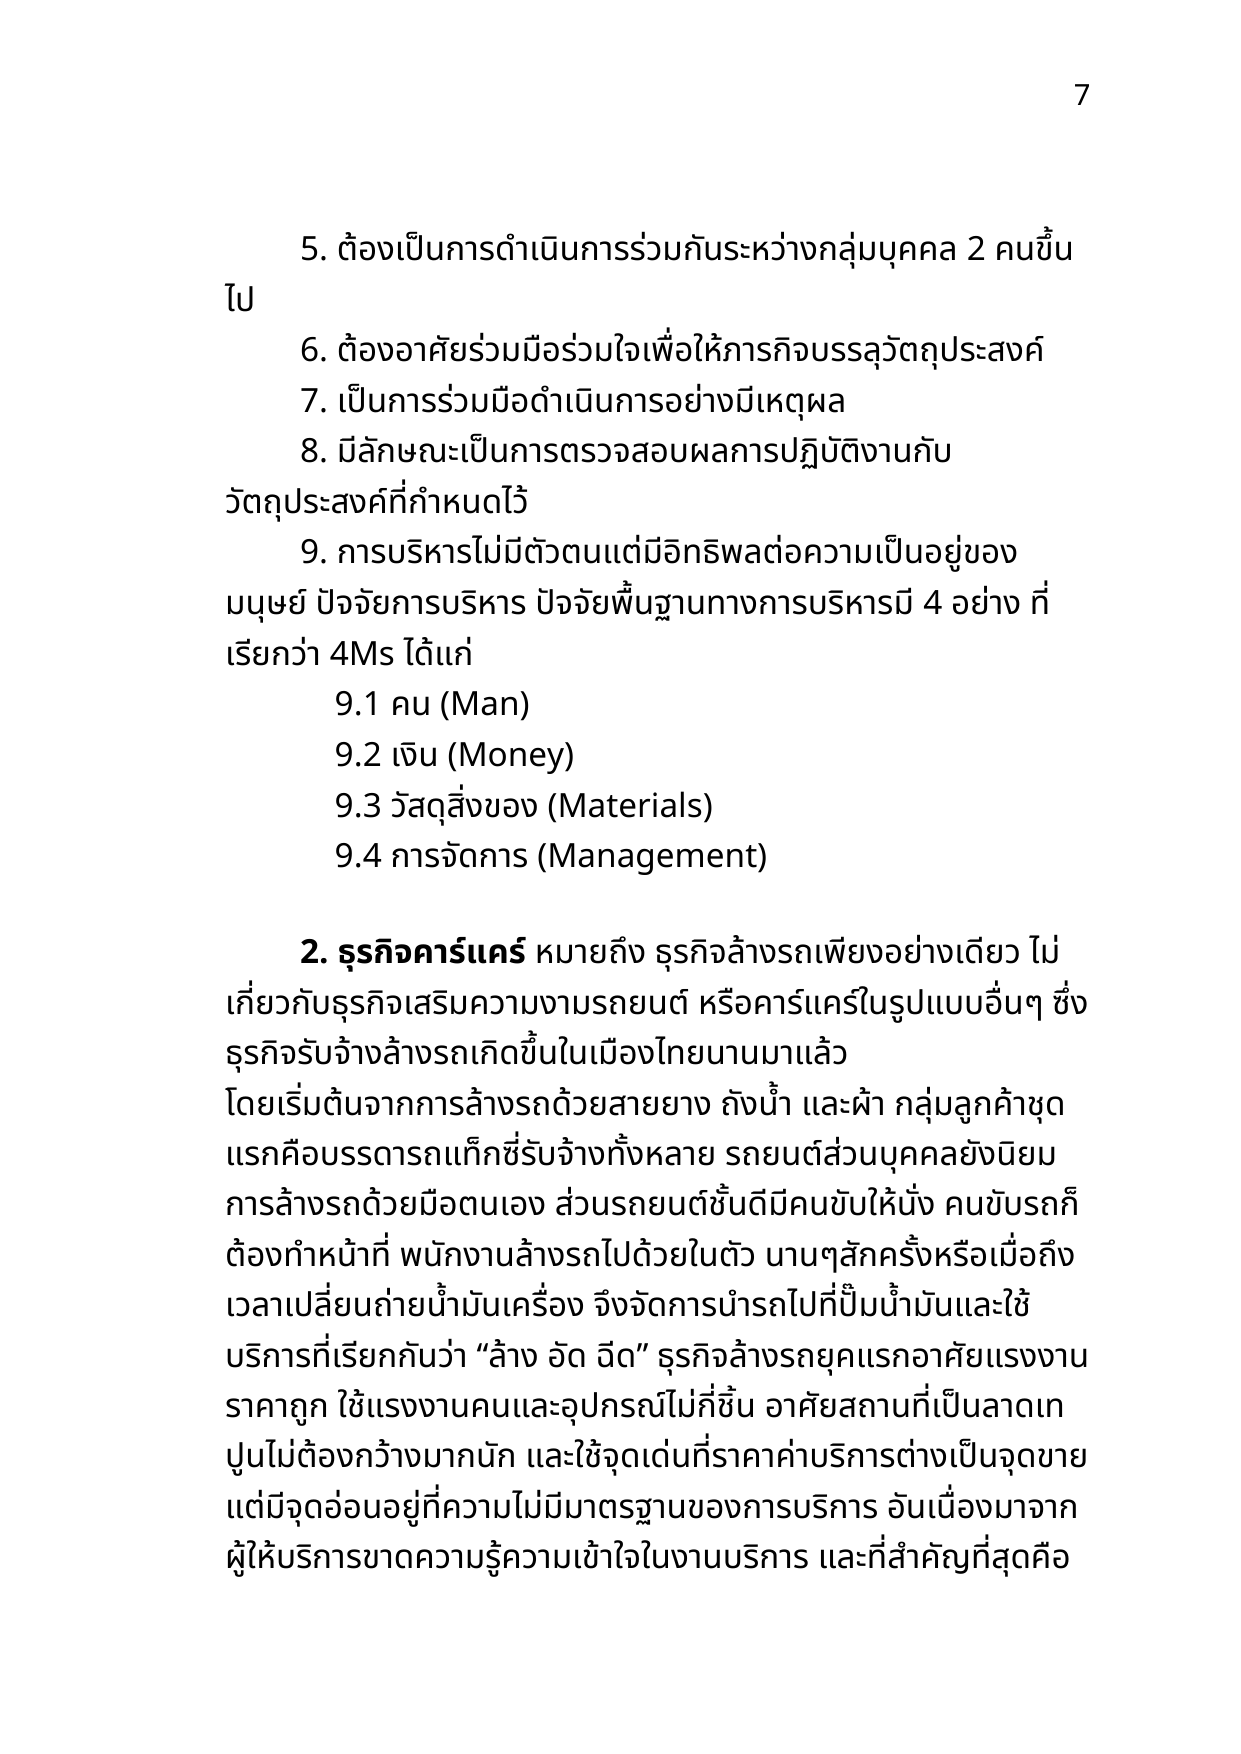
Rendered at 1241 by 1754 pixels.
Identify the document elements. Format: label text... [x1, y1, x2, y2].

text 7. เป็นการร่วมมือดำเนินการอย่างมีเหตุผล [225, 377, 1090, 427]
text 9.1 คน (Man) [225, 680, 1090, 731]
text 5. ต้องเป็นการดำเนินการร่วมกันระหว่างกลุ่มบุคคล 2 คนขึ้นไป [225, 225, 1090, 326]
text 9.3 วัสดุสิ่งของ (Materials) [225, 781, 1090, 832]
text 9. การบริหารไม่มีตัวตนแต่มีอิทธิพลต่อความเป็นอยู่ของมนุษย์ ปัจจัยการบริหาร ปัจจัยพื้นฐานทางการบริหารมี 4 อย่าง ที่เรียกว่า 4Ms ได้แก่ [225, 528, 1090, 680]
text 9.4 การจัดการ (Management) [225, 832, 1090, 883]
text 9.2 เงิน (Money) [225, 731, 1090, 781]
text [225, 1079, 1090, 1584]
text 2. ธุรกิจคาร์แคร์ หมายถึง ธุรกิจล้างรถเพียงอย่างเดียว ไม่เกี่ยวกับธุรกิจเสริมความงามรถยนต์ หรือคาร์แคร์ในรูปแบบอื่นๆ ซึ่งธุรกิจรับจ้างล้างรถเกิดขึ้นในเมืองไทยนานมาแล้ว [225, 928, 1090, 1079]
text 8. มีลักษณะเป็นการตรวจสอบผลการปฏิบัติงานกับวัตถุประสงค์ที่กำหนดไว้ [225, 427, 1090, 528]
text 6. ต้องอาศัยร่วมมือร่วมใจเพื่อให้ภารกิจบรรลุวัตถุประสงค์ [225, 326, 1090, 377]
